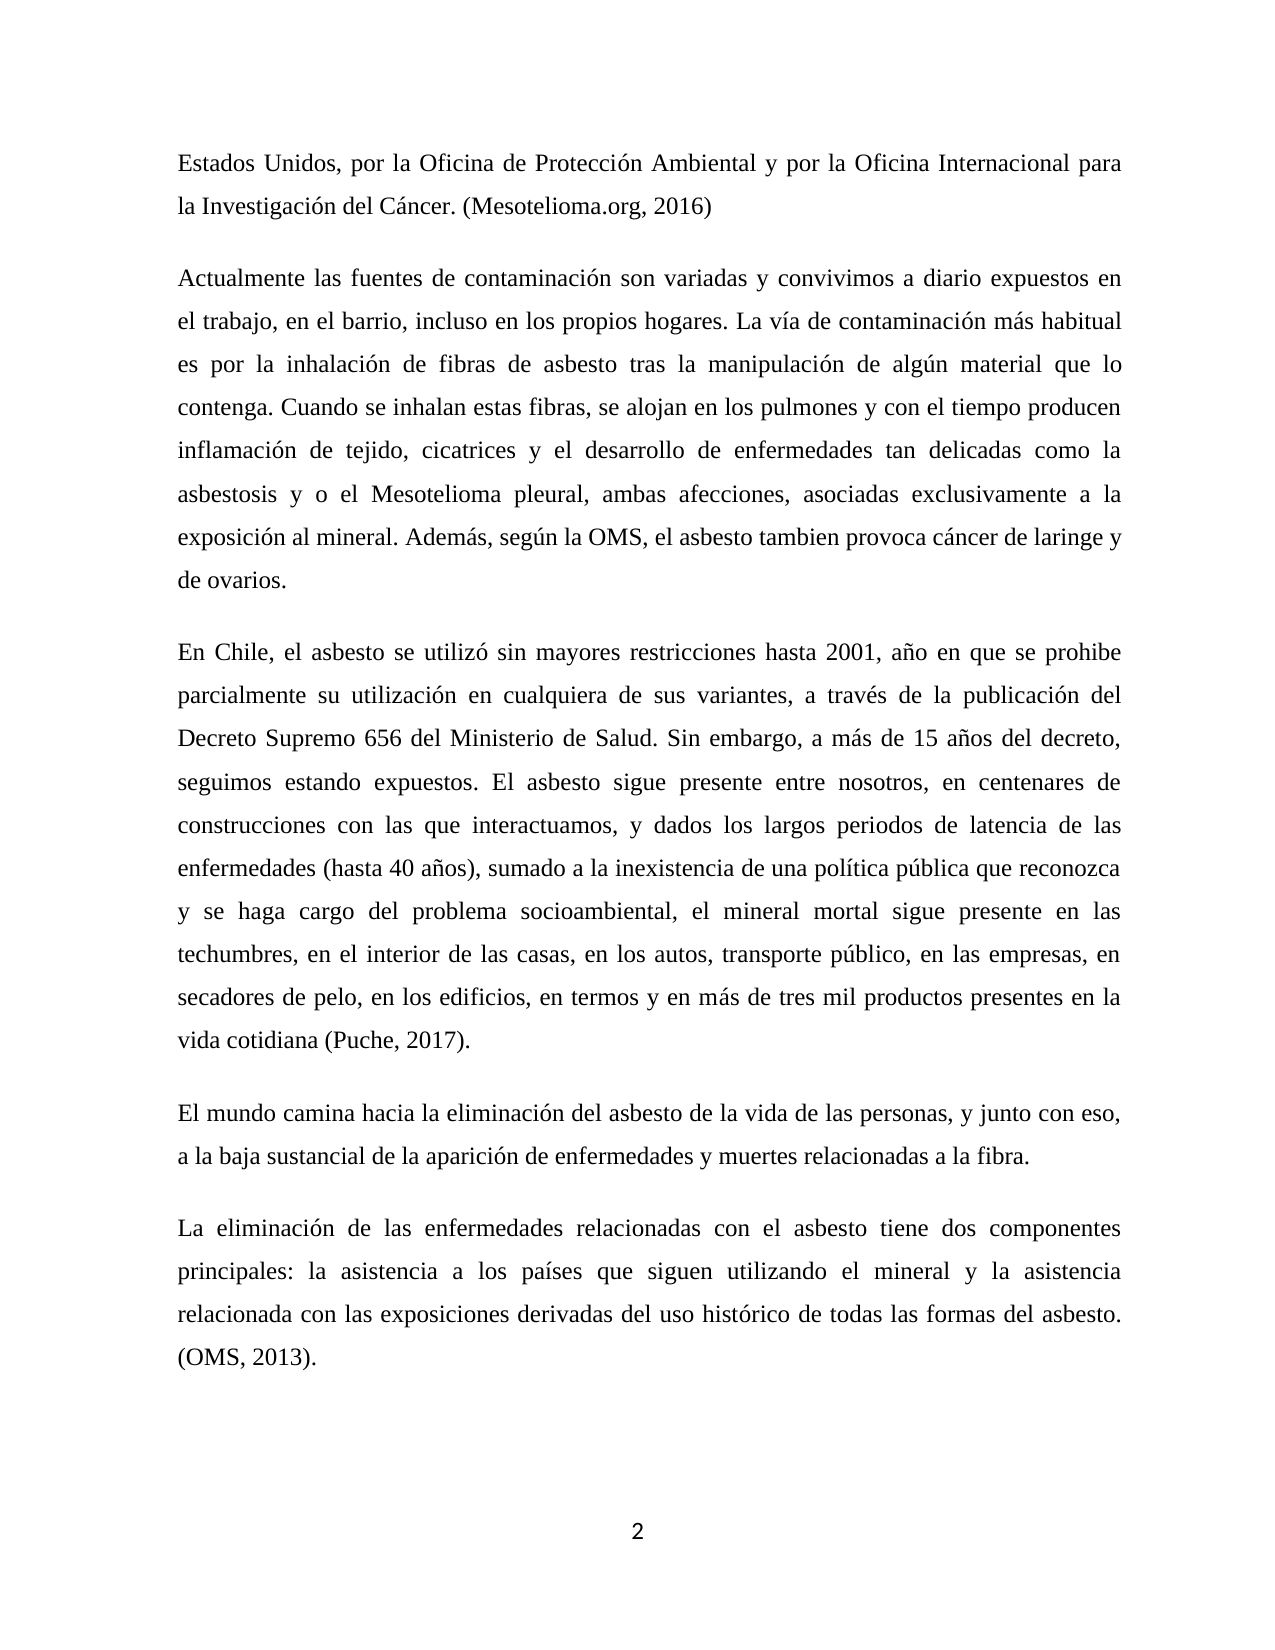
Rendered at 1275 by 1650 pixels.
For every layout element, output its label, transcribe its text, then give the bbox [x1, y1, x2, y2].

text La eliminación de las enfermedades relacionadas con el asbesto tiene dos componentes principales: la asistencia a los países que siguen utilizando el mineral y la asistencia relacionada con las exposiciones derivadas del uso histórico de todas las formas del asbesto. (OMS, 2013). [177, 1213, 1122, 1371]
text El mundo camina hacia la eliminación del asbesto de la vida de las personas, y junto con eso, a la baja sustancial de la aparición de enfermedades y muertes relacionadas a la fibra. [177, 1098, 1122, 1169]
text Actualmente las fuentes de contaminación son variadas y convivimos a diario expuestos en el trabajo, en el barrio, incluso en los propios hogares. La vía de contaminación más habitual es por la inhalación de fibras de asbesto tras la manipulación de algún material que lo contenga. Cuando se inhalan estas fibras, se alojan en los pulmones y con el tiempo producen inflamación de tejido, cicatrices y el desarrollo de enfermedades tan delicadas como la asbestosis y o el Mesotelioma pleural, ambas afecciones, asociadas exclusivamente a la exposición al mineral. Además, según la OMS, el asbesto tambien provoca cáncer de laringe y de ovarios. [177, 263, 1122, 594]
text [177, 148, 1122, 219]
text En Chile, el asbesto se utilizó sin mayores restricciones hasta 2001, año en que se prohibe parcialmente su utilización en cualquiera de sus variantes, a través de la publicación del Decreto Supremo 656 del Ministerio de Salud. Sin embargo, a más de 15 años del decreto, seguimos estando expuestos. El asbesto sigue presente entre nosotros, en centenares de construcciones con las que interactuamos, y dados los largos periodos de latencia de las enfermedades (hasta 40 años), sumado a la inexistencia de una política pública que reconozca y se haga cargo del problema socioambiental, el mineral mortal sigue presente en las techumbres, en el interior de las casas, en los autos, transporte público, en las empresas, en secadores de pelo, en los edificios, en termos y en más de tres mil productos presentes en la vida cotidiana (Puche, 2017). [177, 637, 1122, 1054]
